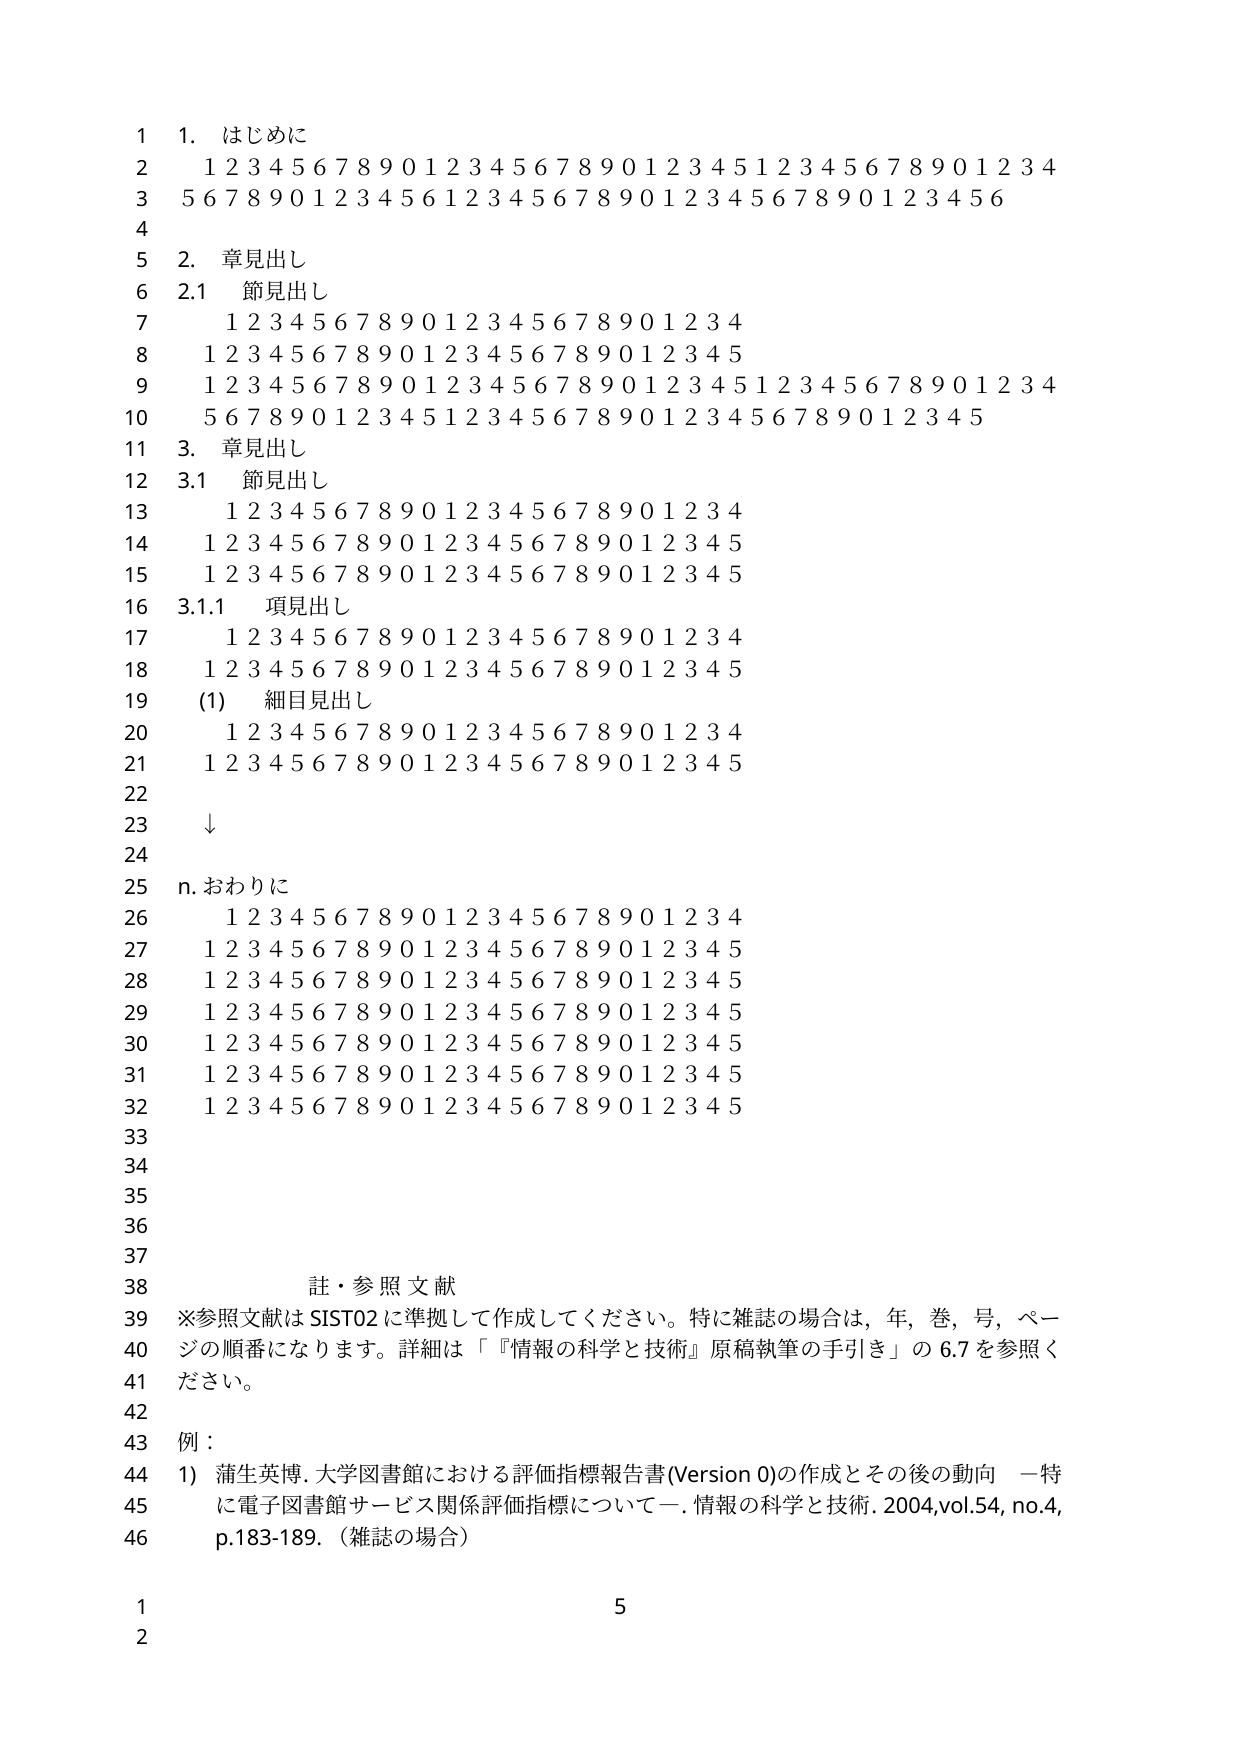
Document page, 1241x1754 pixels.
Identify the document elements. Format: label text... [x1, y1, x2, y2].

text １２３４５６７８９０１２３４５６７８９０１２３４５ [177, 652, 1063, 683]
text ※参照文献はSIST02に準拠して作成してください。特に雑誌の場合は，年，巻，号，ページの順番になります。詳細は「『情報の科学と技術』原稿執筆の手引き」の6.7を参照ください。 [177, 1301, 1063, 1396]
list 蒲生英博. 大学図書館における評価指標報告書(Version 0)の作成とその後の動向 －特に電子図書館サービス関係評価指標について―. 情報の科学と技術. 2004,vol.54, no.4, p.183-189. （雑誌の場合） [177, 1457, 1063, 1552]
list 章見出し [177, 431, 1063, 463]
text １２３４５６７８９０１２３４５６７８９０１２３４５ [177, 963, 1063, 995]
text n. おわりに [177, 869, 1063, 900]
list 項見出し [177, 589, 1063, 620]
text １２３４５６７８９０１２３４５６７８９０１２３４５ [177, 1026, 1063, 1058]
text １２３４５６７８９０１２３４５６７８９０１２３４５ [177, 337, 1063, 368]
list 細目見出し [199, 683, 1063, 715]
text １２３４５６７８９０１２３４５６７８９０１２３４５１２３４５６７８９０１２３４５６７８９０１２３４５６１２３４５６７８９０１２３４５６７８９０１２３４５６ [177, 150, 1063, 213]
text １２３４５６７８９０１２３４５６７８９０１２３４ [221, 900, 1063, 932]
text １２３４５６７８９０１２３４５６７８９０１２３４ [177, 306, 1063, 337]
text 註・参 照 文 献 [177, 1269, 1063, 1301]
list はじめに [177, 118, 1063, 150]
text １２３４５６７８９０１２３４５６７８９０１２３４ [221, 620, 1063, 652]
text 例： [177, 1425, 1063, 1457]
text １２３４５６７８９０１２３４５６７８９０１２３４ [221, 715, 1063, 746]
text １２３４５６７８９０１２３４５６７８９０１２３４５ [177, 557, 1063, 589]
list 節見出し [177, 463, 1063, 494]
text １２３４５６７８９０１２３４５６７８９０１２３４５１２３４５６７８９０１２３４５６７８９０１２３４５１２３４５６７８９０１２３４５６７８９０１２３４５ [199, 368, 1063, 431]
text １２３４５６７８９０１２３４５６７８９０１２３４５ [177, 526, 1063, 557]
text １２３４５６７８９０１２３４５６７８９０１２３４５ [177, 995, 1063, 1026]
text １２３４５６７８９０１２３４５６７８９０１２３４５ [177, 1089, 1063, 1121]
text １２３４５６７８９０１２３４５６７８９０１２３４５ [177, 746, 1063, 778]
text １２３４５６７８９０１２３４５６７８９０１２３４ [177, 494, 1063, 526]
list 節見出し [177, 274, 1063, 306]
text １２３４５６７８９０１２３４５６７８９０１２３４５ [177, 932, 1063, 963]
text １２３４５６７８９０１２３４５６７８９０１２３４５ [177, 1058, 1063, 1089]
text ↓ [177, 808, 1063, 839]
list 章見出し [177, 242, 1063, 274]
